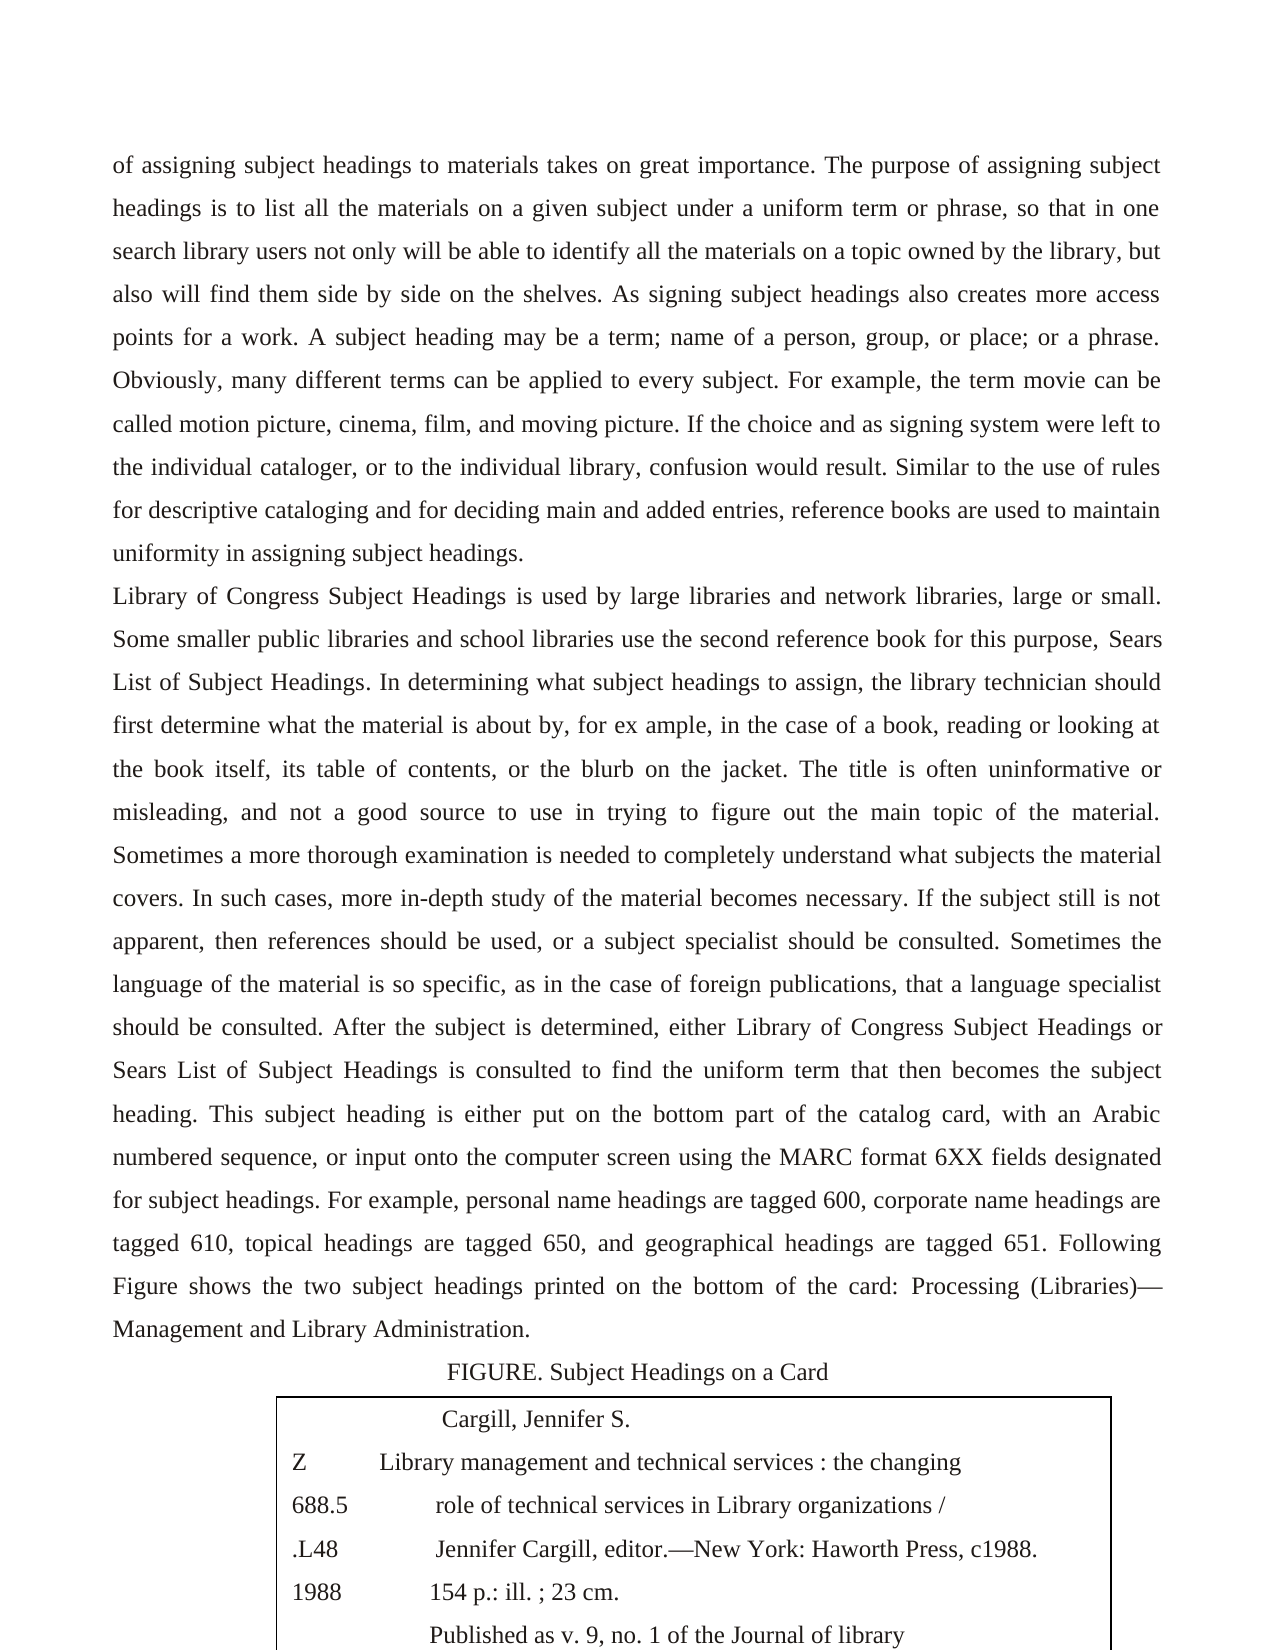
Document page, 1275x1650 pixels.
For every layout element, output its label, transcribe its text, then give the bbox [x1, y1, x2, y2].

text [112, 150, 1162, 567]
text FIGURE. Subject Headings on a Card [112, 1357, 1162, 1386]
text Library of Congress Subject Headings is used by large libraries and network libraries, large or small. Some smaller public libraries and school libraries use the second reference book for this purpose, Sears List of Subject Headings. In determining what subject headings to assign, the library technician should first determine what the material is about by, for ex ample, in the case of a book, reading or looking at the book itself, its table of contents, or the blurb on the jacket. The title is often uninformative or misleading, and not a good source to use in trying to figure out the main topic of the material. Sometimes a more thorough examination is needed to completely understand what subjects the material covers. In such cases, more in-depth study of the material becomes necessary. If the subject still is not apparent, then references should be used, or a subject specialist should be consulted. Sometimes the language of the material is so specific, as in the case of foreign publications, that a language specialist should be consulted. After the subject is determined, either Library of Congress Subject Headings or Sears List of Subject Headings is consulted to find the uniform term that then becomes the subject heading. This subject heading is either put on the bottom part of the catalog card, with an Arabic numbered sequence, or input onto the computer screen using the MARC format 6XX fields designated for subject headings. For example, personal name headings are tagged 600, corporate name headings are tagged 610, topical headings are tagged 650, and geographical headings are tagged 651. Following Figure shows the two subject headings printed on the bottom of the card: Processing (Libraries)— Management and Library Administration. [112, 581, 1162, 1343]
